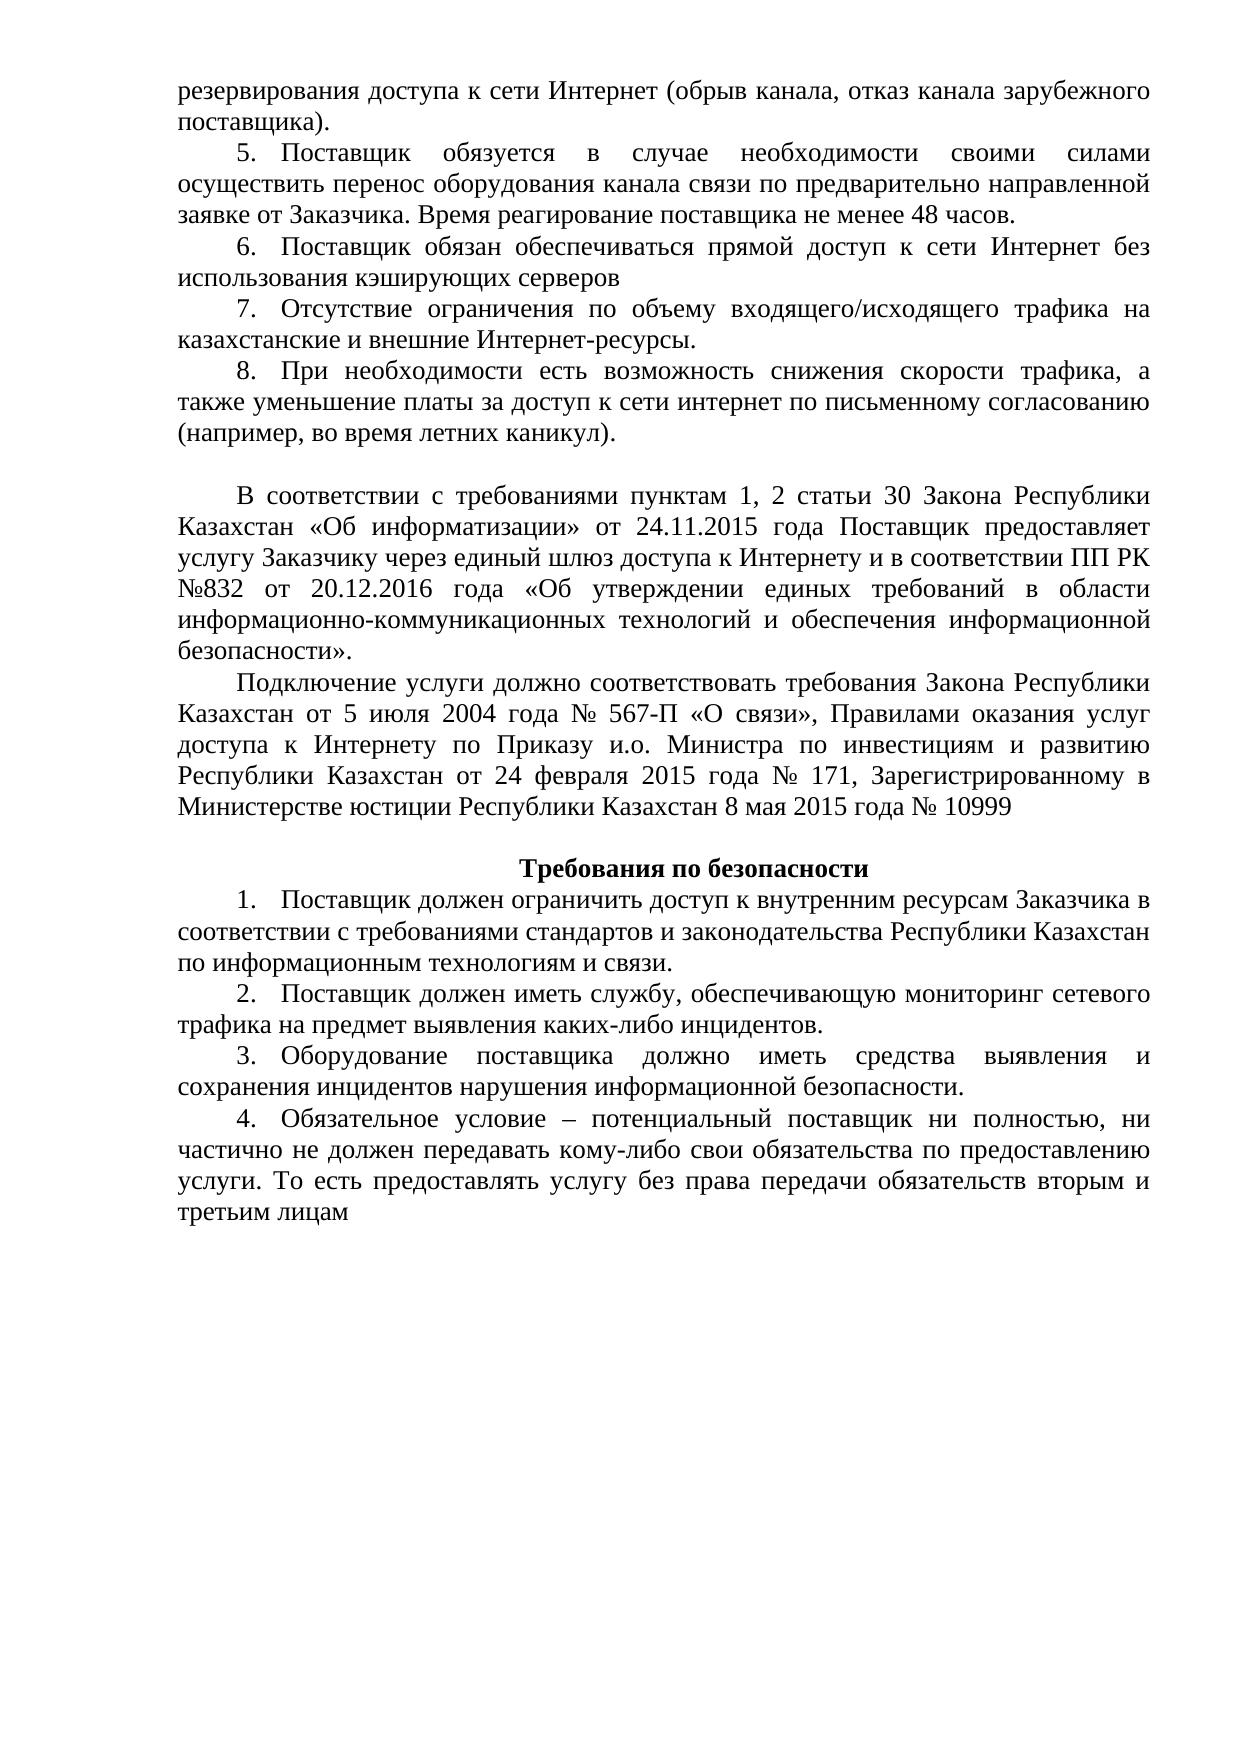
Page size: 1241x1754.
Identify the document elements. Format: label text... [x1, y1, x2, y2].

text В соответствии с требованиями пунктам 1, 2 статьи 30 Закона Республики Казахстан «Об информатизации» от 24.11.2015 года Поставщик предоставляет услугу Заказчику через единый шлюз доступа к Интернету и в соответствии ПП РК №832 от 20.12.2016 года «Об утверждении единых требований в области информационно-коммуникационных технологий и обеспечения информационной безопасности». [177, 479, 1152, 666]
text Требования по безопасности [177, 852, 1152, 884]
list Обязательное условие – потенциальный поставщик ни полностью, ни частично не должен передавать кому-либо свои обязательства по предоставлению услуги. То есть предоставлять услугу без права передачи обязательств вторым и третьим лицам [177, 1102, 1152, 1226]
list Поставщик должен иметь службу, обеспечивающую мониторинг сетевого трафика на предмет выявления каких-либо инцидентов. [177, 977, 1152, 1039]
list Отсутствие ограничения по объему входящего/исходящего трафика на казахстанские и внешние Интернет-ресурсы. [177, 292, 1152, 354]
list При необходимости есть возможность снижения скорости трафика, а также уменьшение платы за доступ к сети интернет по письменному согласованию (например, во время летних каникул). [177, 354, 1152, 448]
list Поставщик должен ограничить доступ к внутренним ресурсам Заказчика в соответствии с требованиями стандартов и законодательства Республики Казахстан по информационным технологиям и связи. [177, 884, 1152, 977]
list Поставщик обязуется в случае необходимости своими силами осуществить перенос оборудования канала связи по предварительно направленной заявке от Заказчика. Время реагирование поставщика не менее 48 часов. [177, 136, 1152, 229]
list Поставщик обязан обеспечиваться прямой доступ к сети Интернет без использования кэширующих серверов [177, 229, 1152, 292]
list Оборудование поставщика должно иметь средства выявления и сохранения инцидентов нарушения информационной безопасности. [177, 1039, 1152, 1102]
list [177, 74, 1152, 136]
text Подключение услуги должно соответствовать требования Закона Республики Казахстан от 5 июля 2004 года № 567-П «О связи», Правилами оказания услуг доступа к Интернету по Приказу и.о. Министра по инвестициям и развитию Республики Казахстан от 24 февраля 2015 года № 171, Зарегистрированному в Министерстве юстиции Республики Казахстан 8 мая 2015 года № 10999 [177, 666, 1152, 821]
